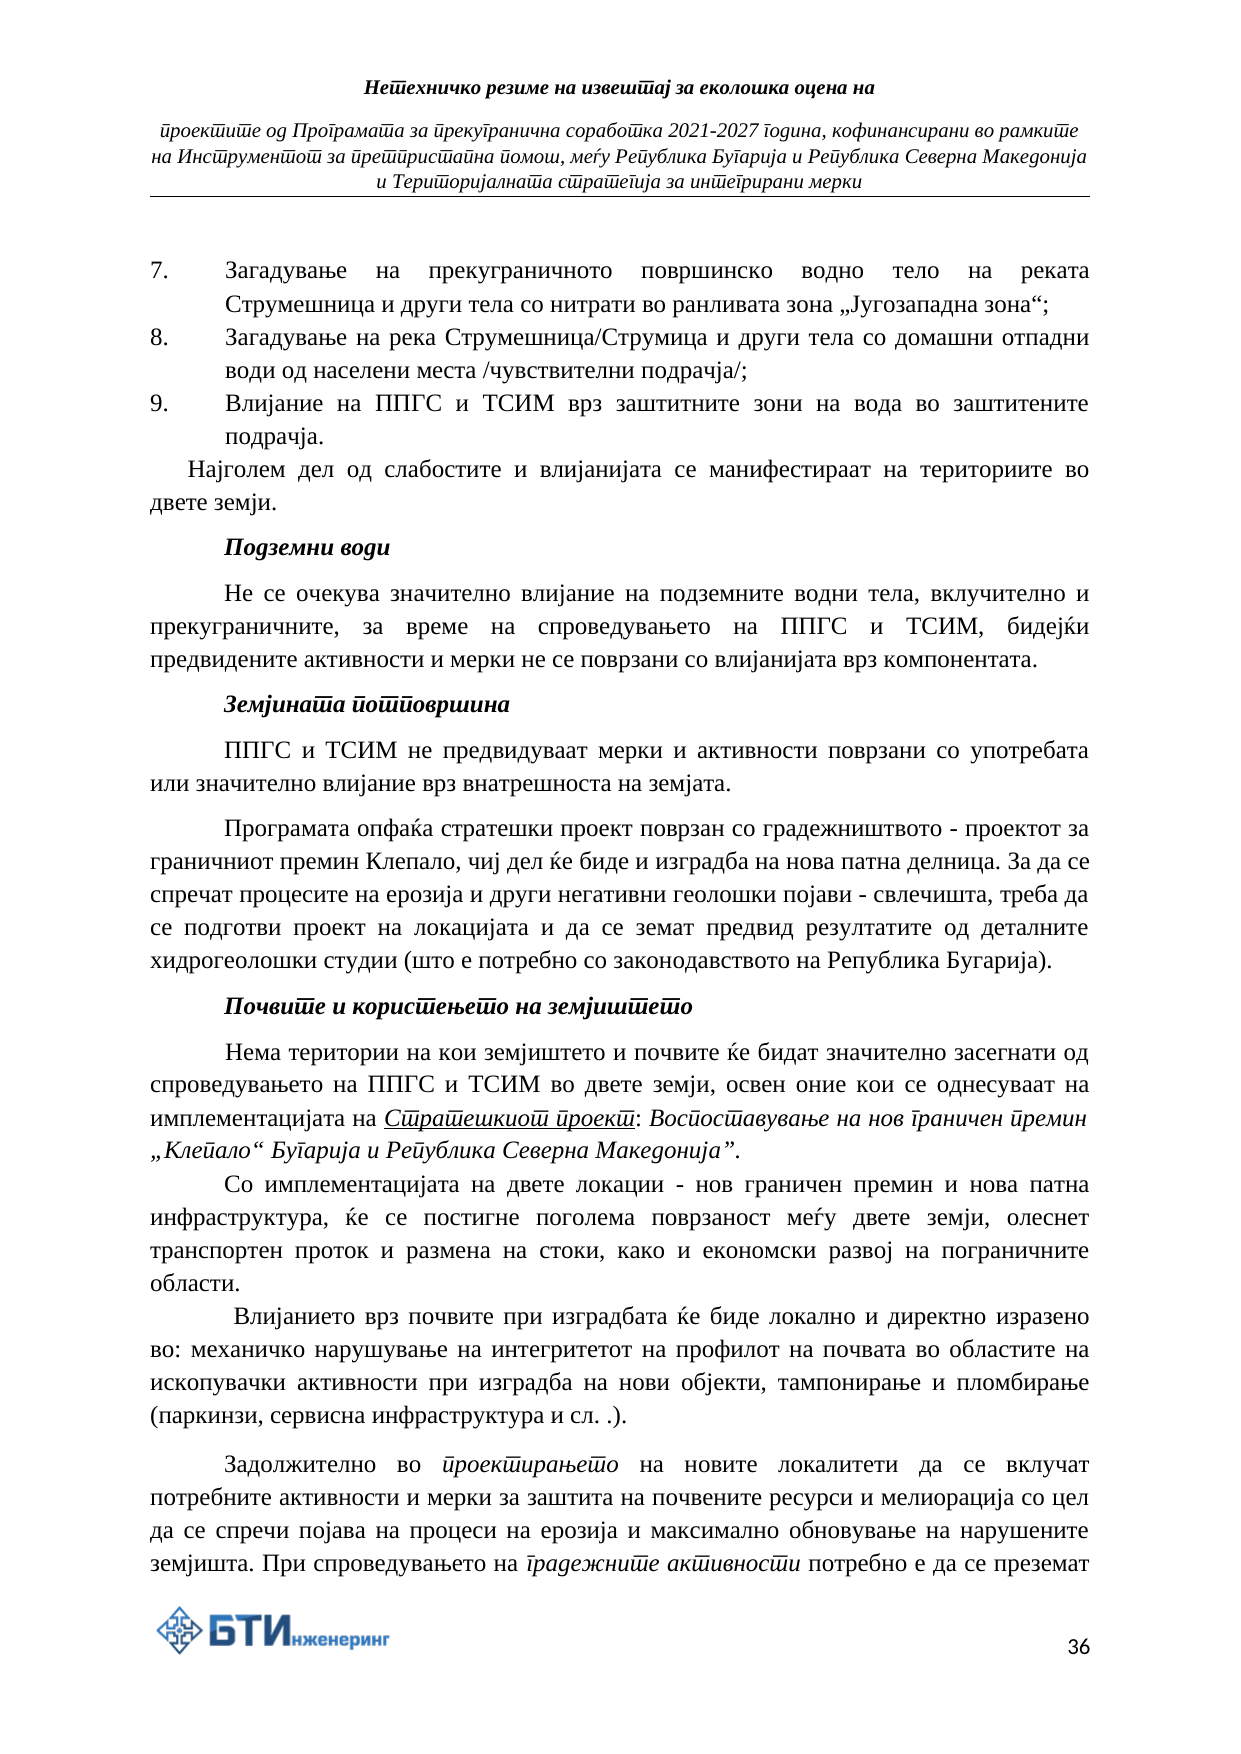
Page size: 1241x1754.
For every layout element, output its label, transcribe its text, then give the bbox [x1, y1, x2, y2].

list Влијание на ППГС и ТСИМ врз заштитните зони на вода во заштитените подрачја. [150, 388, 1090, 449]
text Најголем дел од слабостите и влијанијата се манифестираат на териториите во двете земји. [150, 454, 1090, 516]
text Не се очекува значително влијание на подземните водни тела, вклучително и прекуграничните, за време на спроведувањето на ППГС и ТСИМ, бидејќи предвидените активности и мерки не се поврзани со влијанијата врз компонентата. [150, 578, 1090, 673]
text Нема територии на кои земјиштето и почвите ќе бидат значително засегнати од спроведувањето на ППГС и ТСИМ во двете земји, освен оние кои се однесуваат на имплементацијата на Стратешкиот проект: Воспоставување на нов граничен премин „Клепало“ Бугарија и Република Северна Македонија”. [150, 1037, 1090, 1164]
text Подземни води [150, 532, 1090, 561]
picture [156, 1606, 390, 1655]
text Земјината потповршина [150, 689, 1090, 718]
text Програмата опфаќа стратешки проект поврзан со градежништвото - проектот за граничниот премин Клепало, чиј дел ќе биде и изградба на нова патна делница. За да се спречат процесите на ерозија и други негативни геолошки појави - свлечишта, треба да се подготви проект на локацијата и да се земат предвид резултатите од деталните хидрогеолошки студии (што е потребно со законодавството на Република Бугарија). [150, 813, 1090, 974]
text ППГС и ТСИМ не предвидуваат мерки и активности поврзани со употребата или значително влијание врз внатрешноста на земјата. [150, 735, 1090, 797]
list Загадување на прекуграничното површинско водно тело на реката Струмешница и други тела со нитрати во ранливата зона „Југозападна зона“; [150, 256, 1090, 317]
text Влијанието врз почвите при изградбата ќе биде локално и директно изразено во: механичко нарушување на интегритетот на профилот на почвата во областите на ископувачки активности при изградба на нови објекти, тампонирање и пломбирање (паркинзи, сервисна инфраструктура и сл. .). [150, 1301, 1090, 1428]
list Загадување на река Струмешница/Струмица и други тела со домашни отпадни води од населени места /чувствителни подрачја/; [150, 322, 1090, 383]
text Почвите и користењето на земјиштето [150, 991, 1090, 1020]
text Со имплементацијата на двете локации - нов граничен премин и нова патна инфраструктура, ќе се постигне поголема поврзаност меѓу двете земји, олеснет транспортен проток и размена на стоки, како и економски развој на пограничните области. [150, 1169, 1090, 1296]
